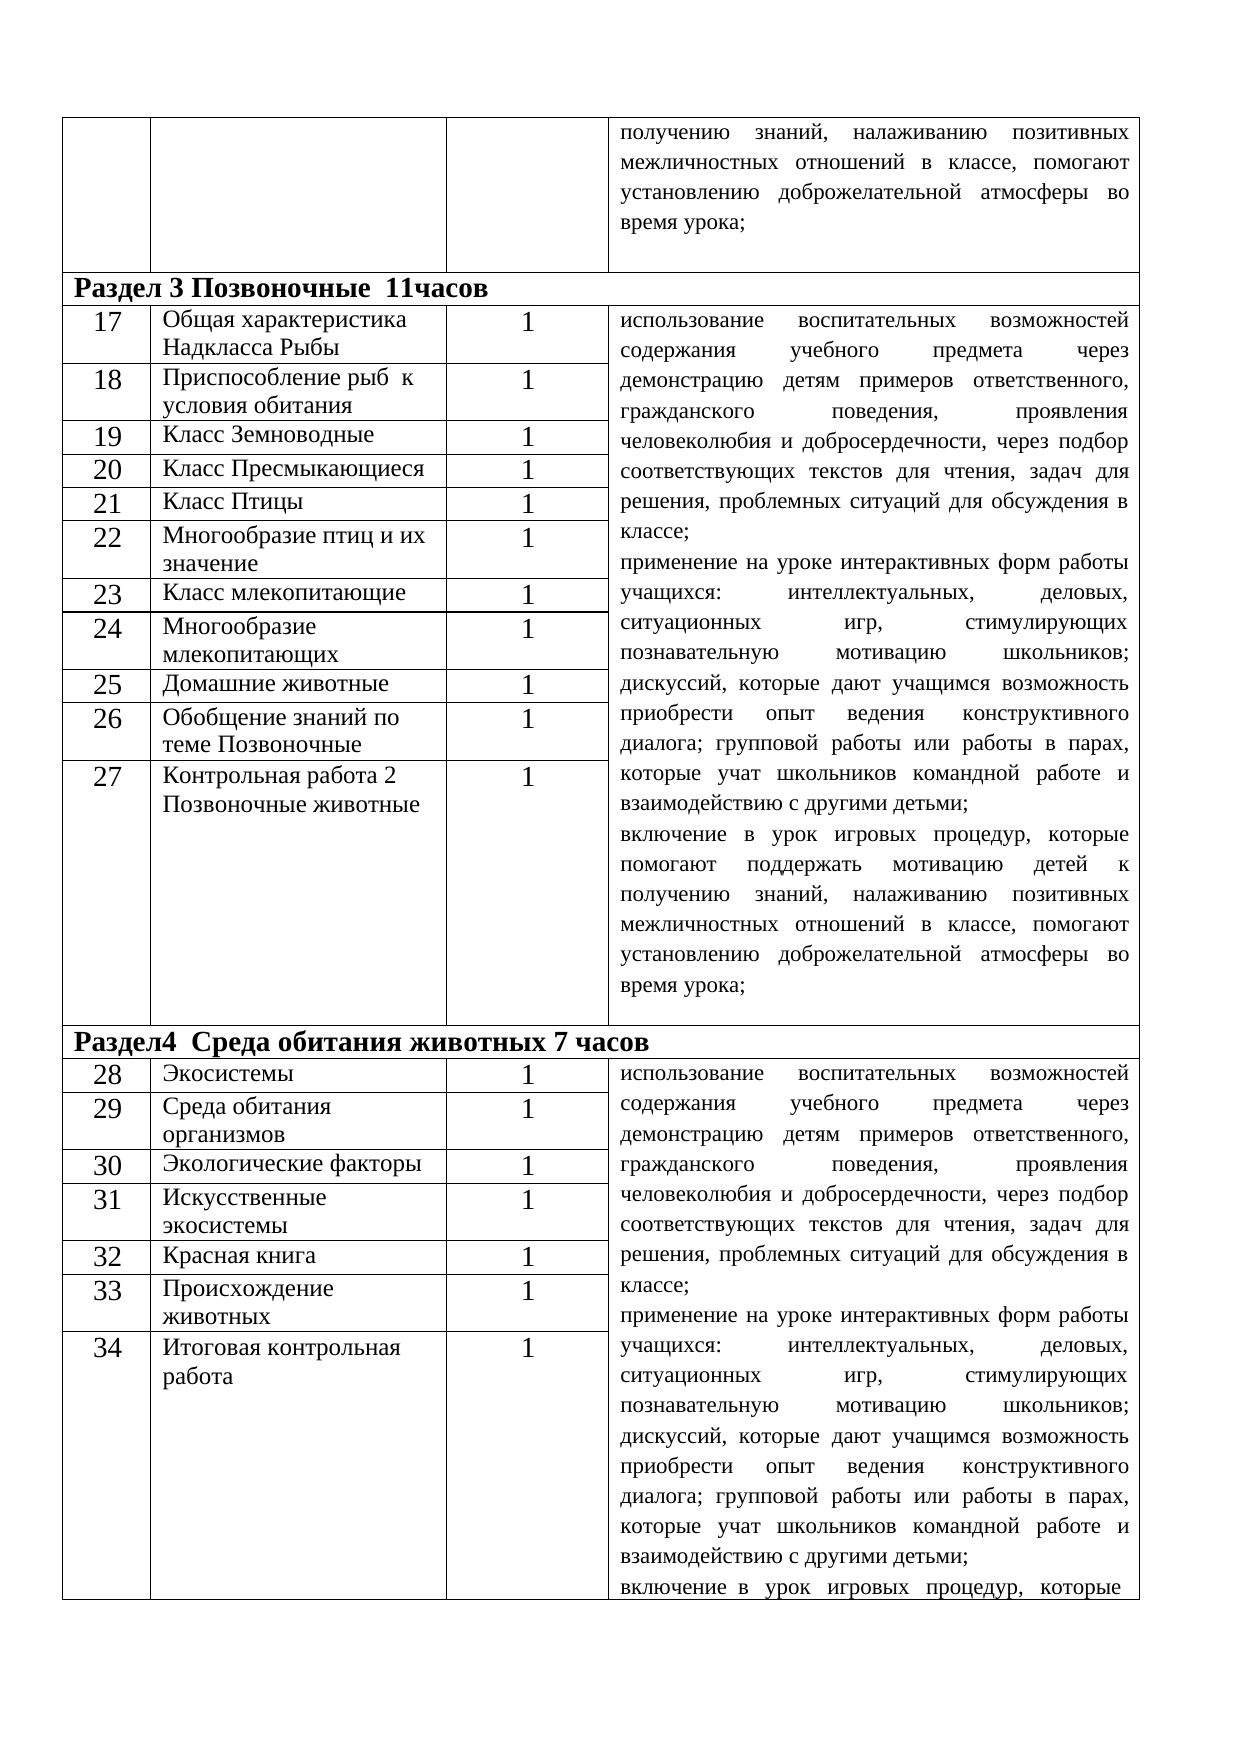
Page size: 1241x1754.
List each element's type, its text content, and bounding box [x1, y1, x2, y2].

table_cell 29 [63, 1093, 150, 1149]
table_cell Экосистемы [151, 1059, 446, 1092]
table_cell 1 [447, 613, 608, 669]
table_cell Происхождение животных [151, 1275, 446, 1331]
table_cell 26 [63, 703, 150, 759]
table_cell 24 [63, 613, 150, 669]
table_cell Обобщение знаний по теме Позвоночные [151, 703, 446, 759]
table_cell Класс Птицы [151, 488, 446, 520]
table_cell 22 [63, 521, 150, 578]
table_cell 1 [447, 1093, 608, 1149]
table_cell 25 [63, 670, 150, 702]
table_cell 23 [63, 579, 150, 611]
table_cell 1 [447, 1241, 608, 1274]
table_cell 30 [63, 1150, 150, 1183]
table_cell 1 [447, 1184, 608, 1240]
table_cell использование воспитательных возможностей содержания учебного предмета через демонстрацию детям примеров ответственного, гражданского поведения, проявления человеколюбия и добросердечности, через подбор соответствующих текстов для чтения, задач для решения, проблемных ситуаций для обсуждения в классе; применение на уроке интерактивных форм работы учащихся: интеллектуальных, деловых, ситуационных игр, стимулирующих познавательную мотивацию школьников; дискуссий, которые дают учащимся возможность приобрести опыт ведения конструктивного диалога; групповой работы или работы в парах, которые учат школьников командной работе и взаимодействию с другими детьми; включение в урок игровых процедур, которые помогают поддержать мотивацию детей к получению знаний, налаживанию позитивных межличностных отношений в классе, помогают установлению доброжелательной атмосферы во время урока; [609, 306, 1139, 1024]
table_cell 1 [447, 1332, 608, 1599]
table_cell Экологические факторы [151, 1150, 446, 1183]
table_cell 1 [447, 306, 608, 362]
table_cell 1 [447, 579, 608, 611]
table_cell Раздел 3 Позвоночные 11часов [63, 273, 1139, 305]
table_cell 1 [447, 1059, 608, 1092]
table_cell 1 [447, 455, 608, 487]
table_cell 1 [447, 670, 608, 702]
table_cell Приспособление рыб к условия обитания [151, 364, 446, 420]
table_cell 17 [63, 306, 150, 362]
table_header [447, 118, 608, 272]
table_cell использование воспитательных возможностей содержания учебного предмета через демонстрацию детям примеров ответственного, гражданского поведения, проявления человеколюбия и добросердечности, через подбор соответствующих текстов для чтения, задач для решения, проблемных ситуаций для обсуждения в классе; применение на уроке интерактивных форм работы учащихся: интеллектуальных, деловых, ситуационных игр, стимулирующих познавательную мотивацию школьников; дискуссий, которые дают учащимся возможность приобрести опыт ведения конструктивного диалога; групповой работы или работы в парах, которые учат школьников командной работе и взаимодействию с другими детьми; включение в урок игровых процедур, которые [609, 1059, 1139, 1599]
table_cell 1 [447, 1275, 608, 1331]
table_cell 1 [447, 488, 608, 520]
table_cell Многообразие птиц и их значение [151, 521, 446, 578]
table_cell Многообразие млекопитающих [151, 613, 446, 669]
table_cell 1 [447, 761, 608, 1024]
table_cell Класс млекопитающие [151, 579, 446, 611]
table_cell Среда обитания организмов [151, 1093, 446, 1149]
table_cell 20 [63, 455, 150, 487]
table_cell 1 [447, 521, 608, 578]
table_cell 19 [63, 421, 150, 453]
table_cell Общая характеристика Надкласса Рыбы [151, 306, 446, 362]
table_cell 34 [63, 1332, 150, 1599]
table_cell 33 [63, 1275, 150, 1331]
table_header [63, 118, 150, 272]
table_cell Красная книга [151, 1241, 446, 1274]
table_cell 1 [447, 703, 608, 759]
table_cell Раздел4 Среда обитания животных 7 часов [63, 1026, 1139, 1058]
table_cell 1 [447, 421, 608, 453]
table_cell 1 [447, 1150, 608, 1183]
table_cell Класс Пресмыкающиеся [151, 455, 446, 487]
table_header [151, 118, 446, 272]
table_cell 18 [63, 364, 150, 420]
table_cell Искусственные экосистемы [151, 1184, 446, 1240]
table_cell 27 [63, 761, 150, 1024]
table_cell Домашние животные [151, 670, 446, 702]
table_cell Контрольная работа 2 Позвоночные животные [151, 761, 446, 1024]
table_cell 31 [63, 1184, 150, 1240]
table_cell 21 [63, 488, 150, 520]
table_cell 1 [447, 364, 608, 420]
table_header получению знаний, налаживанию позитивных межличностных отношений в классе, помогают установлению доброжелательной атмосферы во время урока; [609, 118, 1139, 272]
table_cell Итоговая контрольная работа [151, 1332, 446, 1599]
table_cell 32 [63, 1241, 150, 1274]
table_cell 28 [63, 1059, 150, 1092]
table_cell Класс Земноводные [151, 421, 446, 453]
